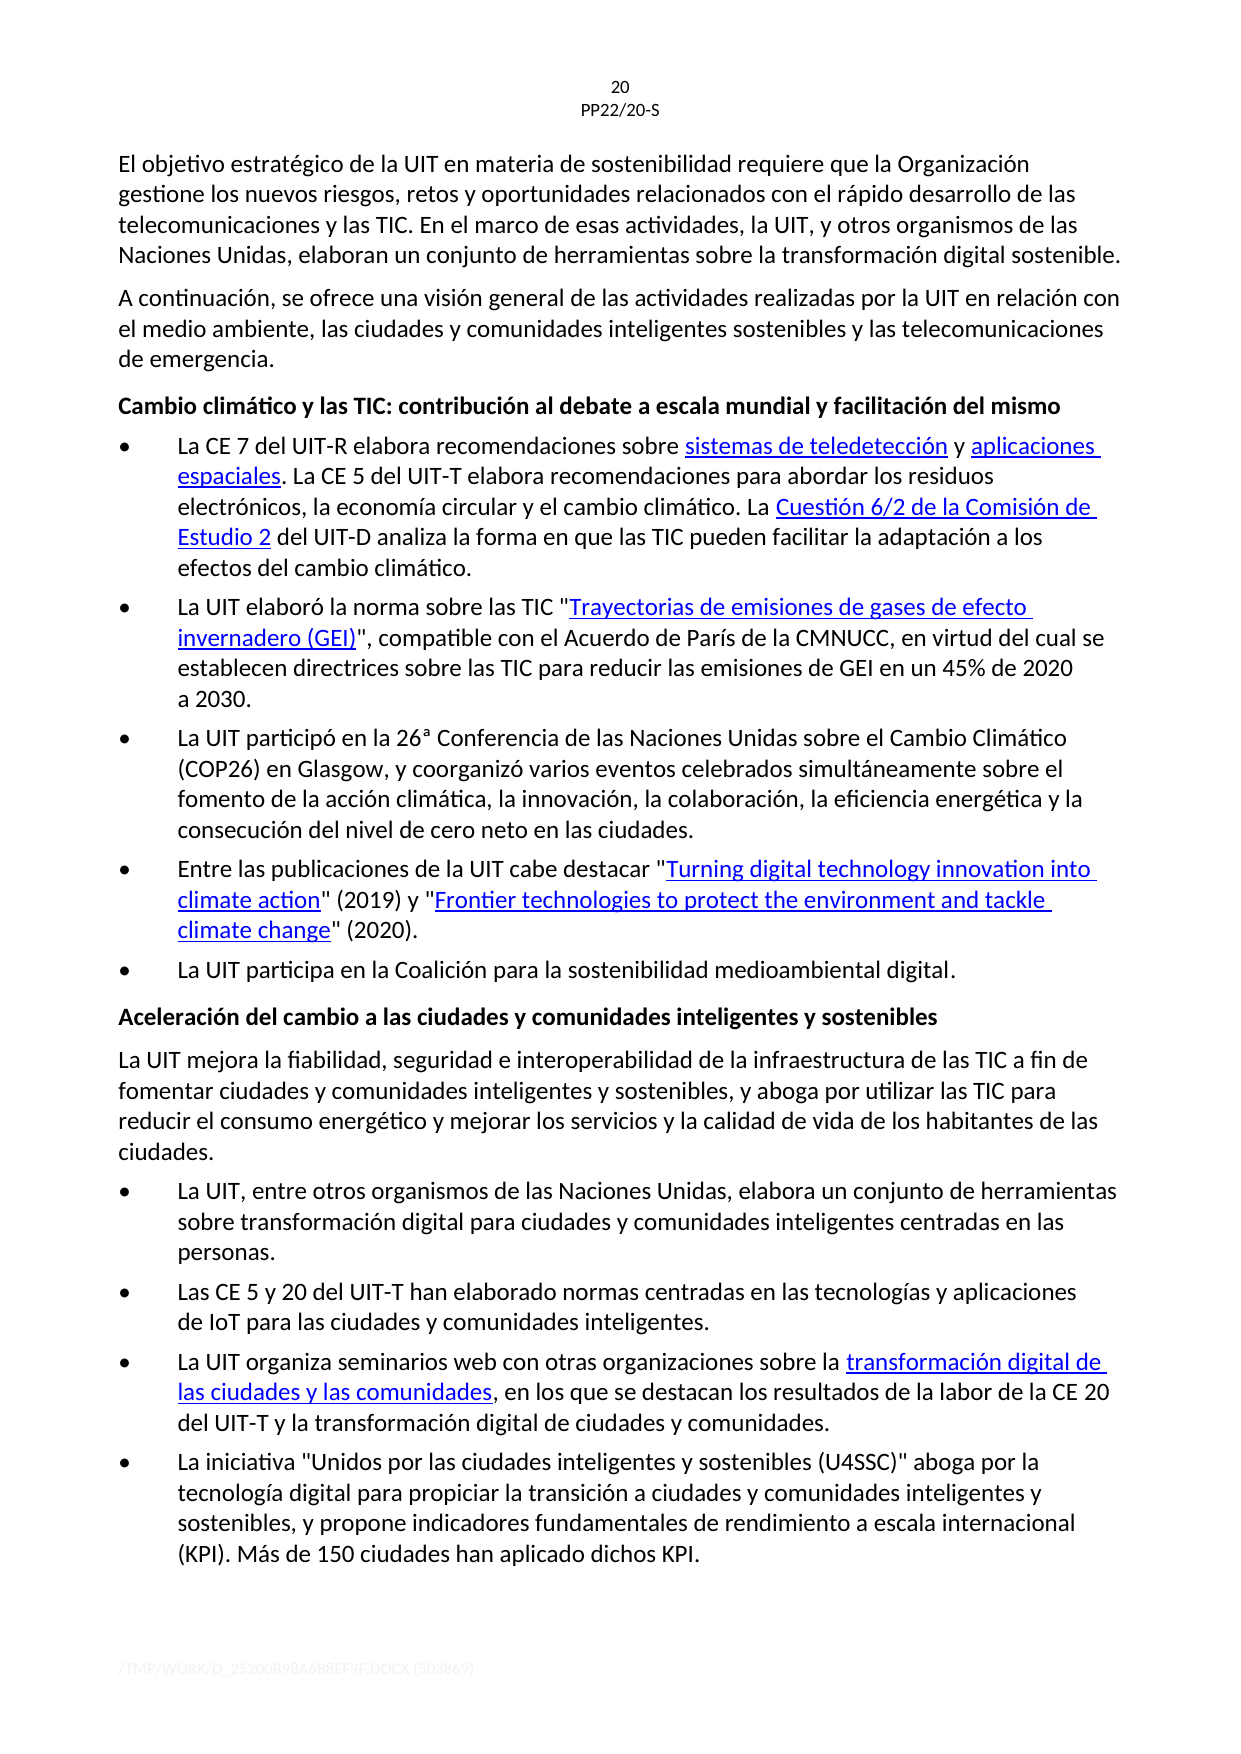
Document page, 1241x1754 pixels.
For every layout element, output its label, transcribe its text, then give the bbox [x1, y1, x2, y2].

text • La UIT participó en la 26ª Conferencia de las Naciones Unidas sobre el Cambio Climático (COP26) en Glasgow, y coorganizó varios eventos celebrados simultáneamente sobre el fomento de la acción climática, la innovación, la colaboración, la eficiencia energética y la consecución del nivel de cero neto en las ciudades. [118, 723, 1122, 845]
text A continuación, se ofrece una visión general de las actividades realizadas por la UIT en relación con el medio ambiente, las ciudades y comunidades inteligentes sostenibles y las telecomunicaciones de emergencia. [118, 282, 1122, 374]
text • Las CE 5 y 20 del UIT-T han elaborado normas centradas en las tecnologías y aplicaciones de IoT para las ciudades y comunidades inteligentes. [118, 1276, 1122, 1337]
subtitle Cambio climático y las TIC: contribución al debate a escala mundial y facilitación del mismo [118, 391, 1122, 421]
text • La iniciativa "Unidos por las ciudades inteligentes y sostenibles (U4SSC)" aboga por la tecnología digital para propiciar la transición a ciudades y comunidades inteligentes y sostenibles, y propone indicadores fundamentales de rendimiento a escala internacional (KPI). Más de 150 ciudades han aplicado dichos KPI. [118, 1446, 1122, 1568]
text • La UIT organiza seminarios web con otras organizaciones sobre la transformación digital de las ciudades y las comunidades, en los que se destacan los resultados de la labor de la CE 20 del UIT-T y la transformación digital de ciudades y comunidades. [118, 1346, 1122, 1437]
text El objetivo estratégico de la UIT en materia de sostenibilidad requiere que la Organización gestione los nuevos riesgos, retos y oportunidades relacionados con el rápido desarrollo de las telecomunicaciones y las TIC. En el marco de esas actividades, la UIT, y otros organismos de las Naciones Unidas, elaboran un conjunto de herramientas sobre la transformación digital sostenible. [118, 148, 1122, 270]
text • La UIT elaboró la norma sobre las TIC "Trayectorias de emisiones de gases de efecto invernadero (GEI)", compatible con el Acuerdo de París de la CMNUCC, en virtud del cual se establecen directrices sobre las TIC para reducir las emisiones de GEI en un 45% de 2020 a 2030. [118, 592, 1122, 714]
text • La UIT, entre otros organismos de las Naciones Unidas, elabora un conjunto de herramientas sobre transformación digital para ciudades y comunidades inteligentes centradas en las personas. [118, 1175, 1122, 1267]
text • La UIT participa en la Coalición para la sostenibilidad medioambiental digital. [118, 954, 1122, 985]
text • La CE 7 del UIT-R elabora recomendaciones sobre sistemas de teledetección y aplicaciones espaciales. La CE 5 del UIT-T elabora recomendaciones para abordar los residuos electrónicos, la economía circular y el cambio climático. La Cuestión 6/2 de la Comisión de Estudio 2 del UIT-D analiza la forma en que las TIC pueden facilitar la adaptación a los efectos del cambio climático. [118, 430, 1122, 583]
subtitle Aceleración del cambio a las ciudades y comunidades inteligentes y sostenibles [118, 1001, 1122, 1032]
text • Entre las publicaciones de la UIT cabe destacar "Turning digital technology innovation into climate action" (2019) y "Frontier technologies to protect the environment and tackle climate change" (2020). [118, 854, 1122, 945]
text La UIT mejora la fiabilidad, seguridad e interoperabilidad de la infraestructura de las TIC a fin de fomentar ciudades y comunidades inteligentes y sostenibles, y aboga por utilizar las TIC para reducir el consumo energético y mejorar los servicios y la calidad de vida de los habitantes de las ciudades. [118, 1044, 1122, 1166]
